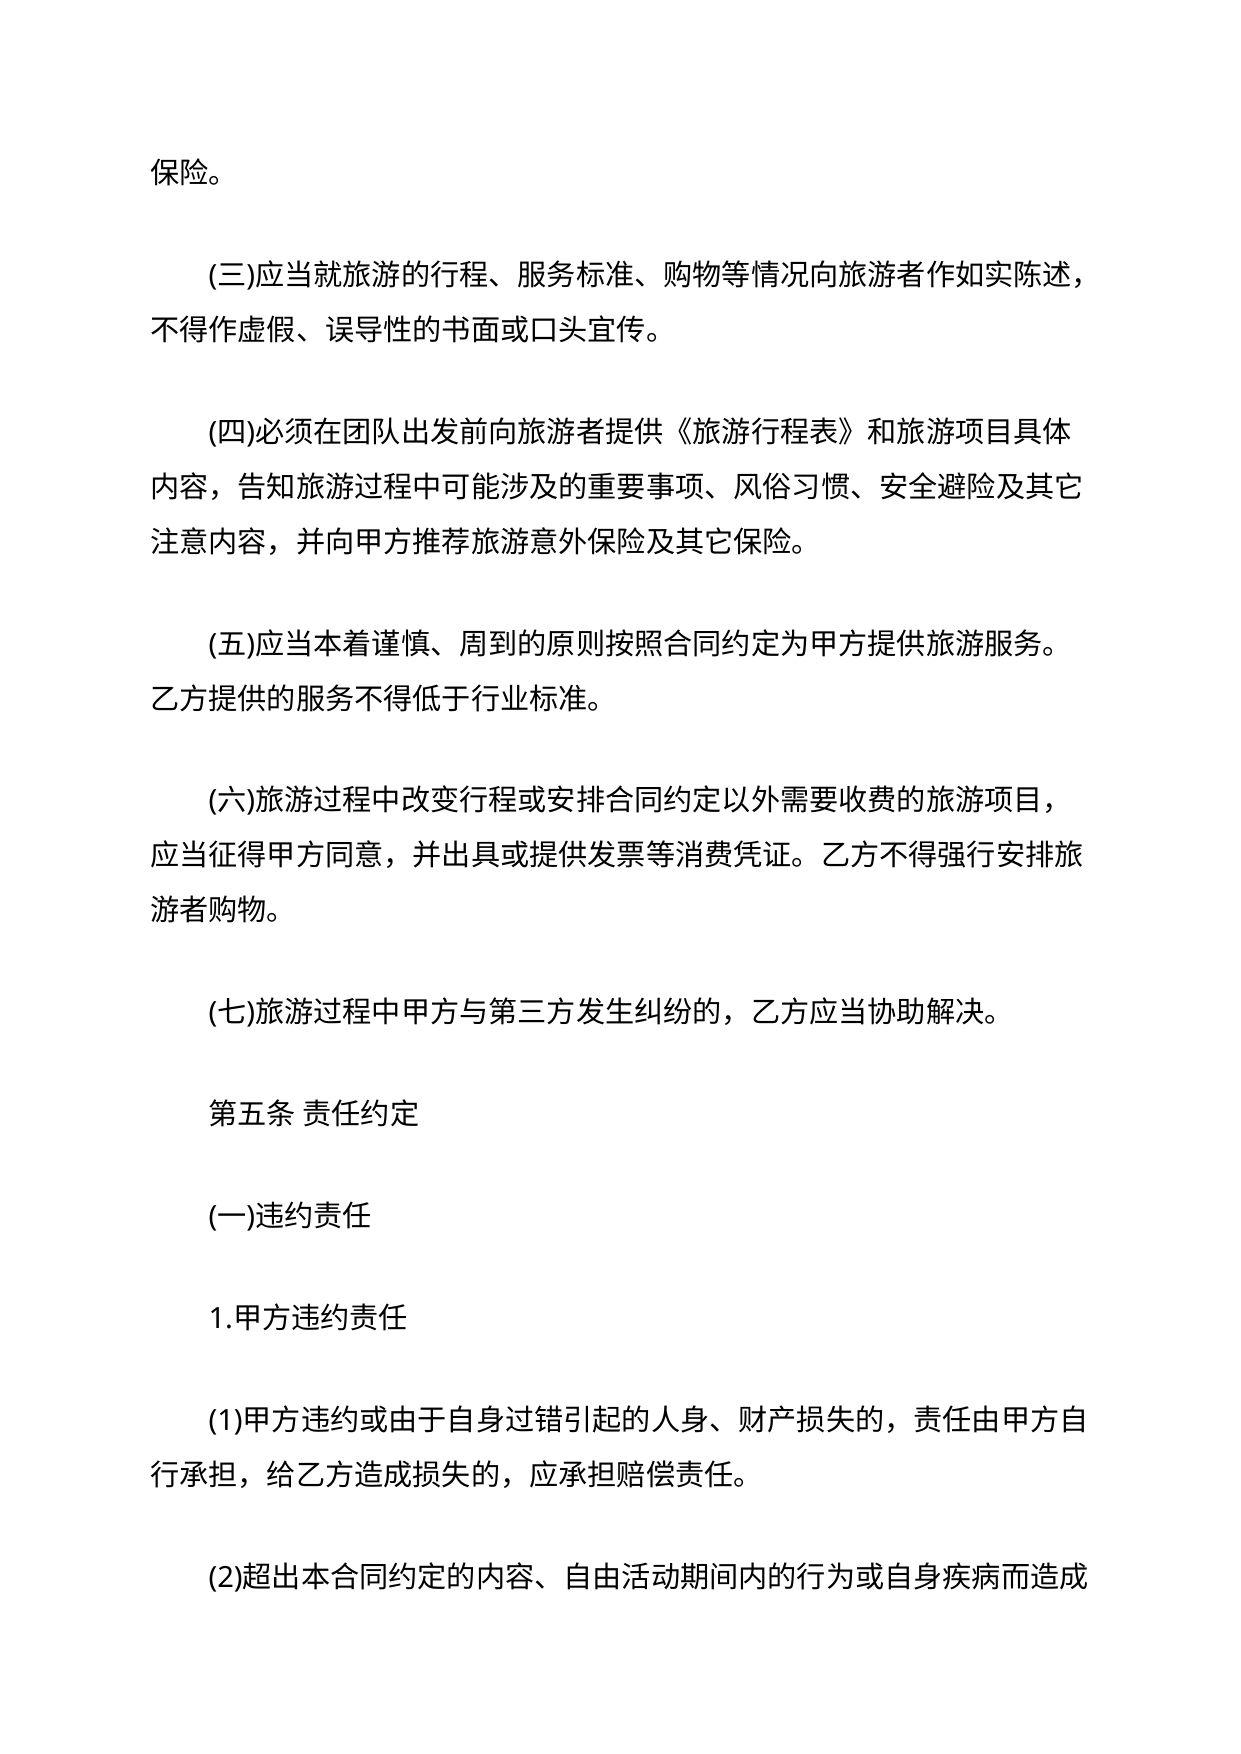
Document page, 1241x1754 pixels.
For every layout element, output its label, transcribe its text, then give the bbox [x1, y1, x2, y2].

text (三)应当就旅游的行程、服务标准、购物等情况向旅游者作如实陈述，不得作虚假、误导性的书面或口头宜传。 [150, 252, 1090, 349]
text (六)旅游过程中改变行程或安排合同约定以外需要收费的旅游项目，应当征得甲方同意，并出具或提供发票等消费凭证。乙方不得强行安排旅游者购物。 [150, 777, 1090, 929]
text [150, 1553, 1090, 1596]
text 第五条 责任约定 [150, 1091, 1090, 1133]
text (七)旅游过程中甲方与第三方发生纠纷的，乙方应当协助解决。 [150, 989, 1090, 1031]
text (1)甲方违约或由于自身过错引起的人身、财产损失的，责任由甲方自行承担，给乙方造成损失的，应承担赔偿责任。 [150, 1396, 1090, 1494]
text (四)必须在团队出发前向旅游者提供《旅游行程表》和旅游项目具体内容，告知旅游过程中可能涉及的重要事项、风俗习惯、安全避险及其它注意内容，并向甲方推荐旅游意外保险及其它保险。 [150, 408, 1090, 561]
text 1.甲方违约责任 [150, 1294, 1090, 1337]
text (一)违约责任 [150, 1192, 1090, 1235]
text (五)应当本着谨慎、周到的原则按照合同约定为甲方提供旅游服务。乙方提供的服务不得低于行业标准。 [150, 620, 1090, 717]
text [150, 150, 1090, 192]
